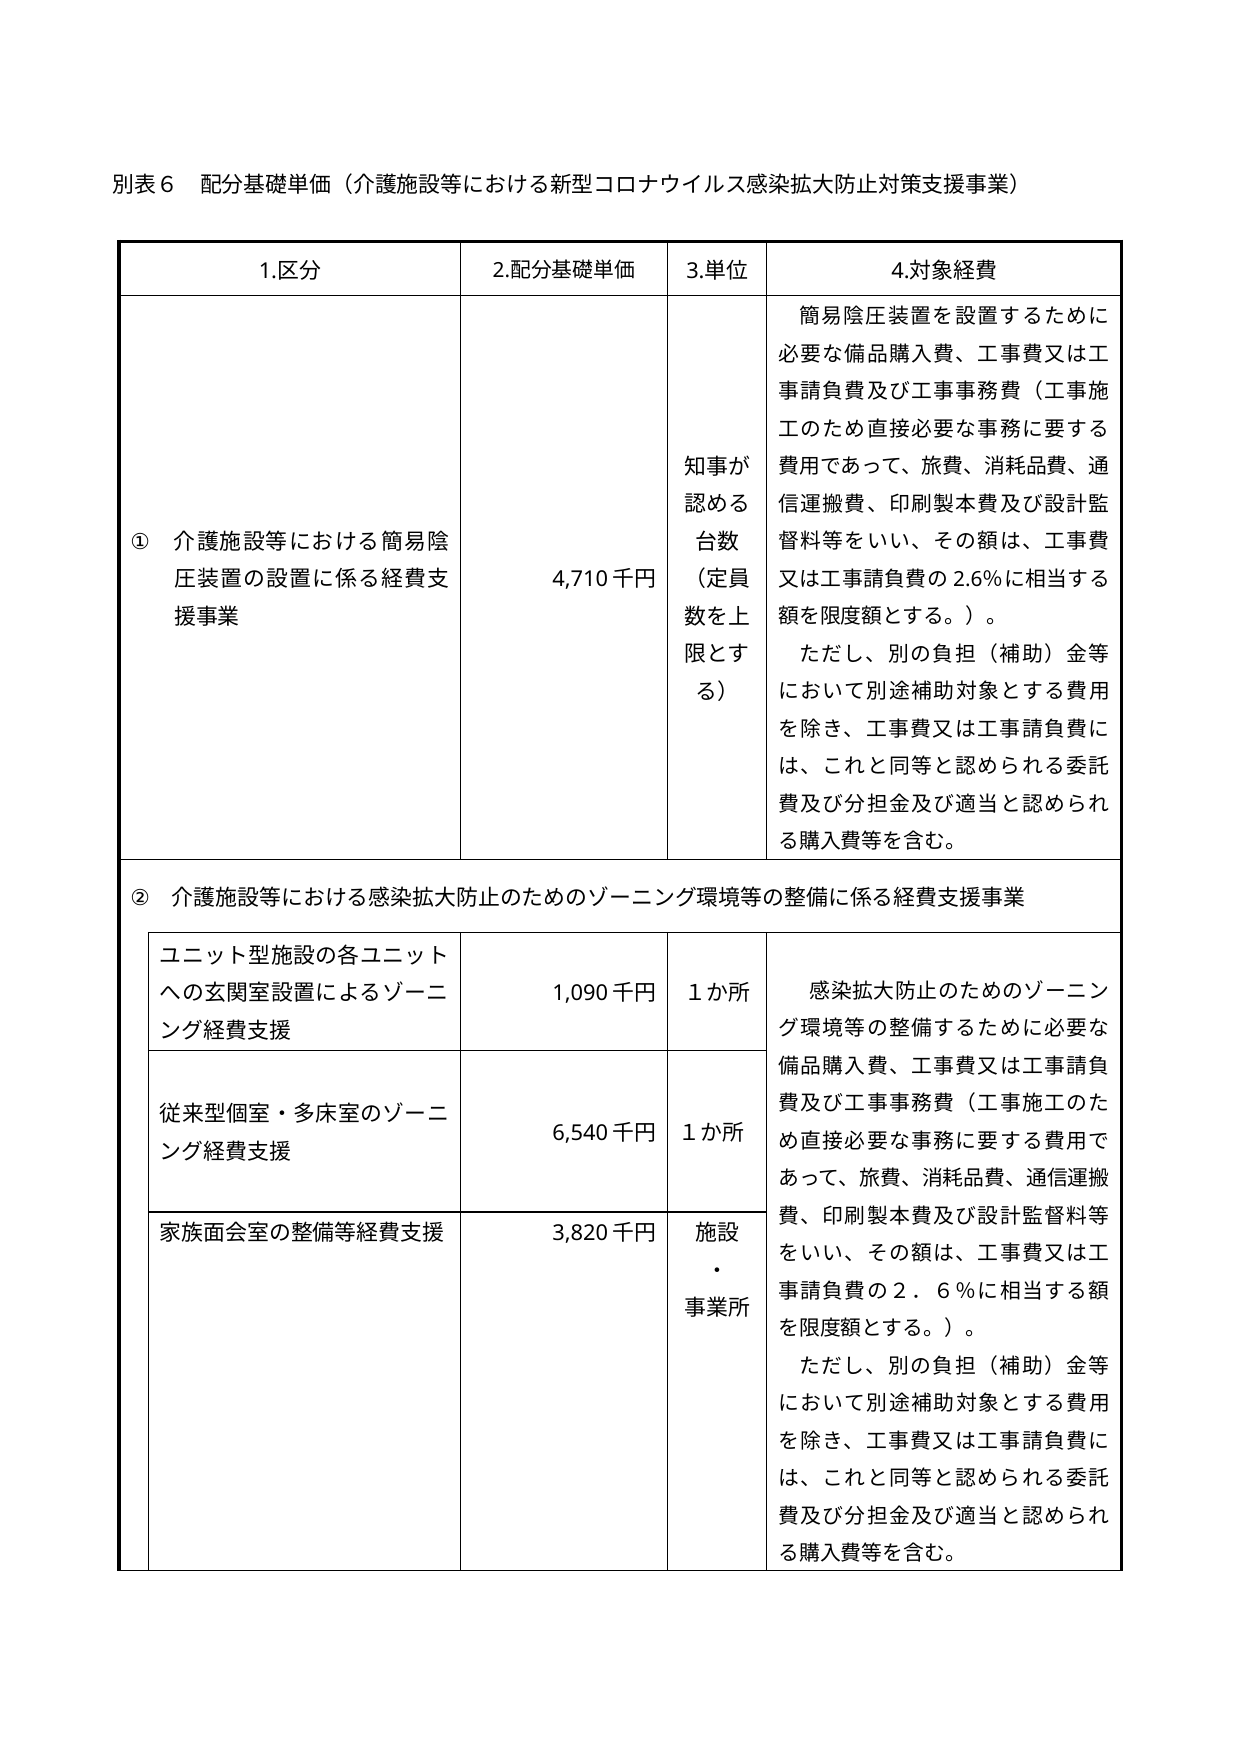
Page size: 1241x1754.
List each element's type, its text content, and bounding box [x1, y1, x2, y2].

table_header 3.単位 [668, 243, 766, 295]
table_cell 従来型個室・多床室のゾーニング経費支援 [149, 1051, 460, 1211]
table_cell [121, 932, 148, 1570]
table_cell 施設 ・ 事業所 [668, 1213, 766, 1570]
table_header 1.区分 [121, 243, 460, 295]
table_cell 知事が認める台数（定員数を上限とする） [668, 296, 766, 858]
table_cell 6,540千円 [461, 1051, 667, 1211]
table_cell 3,820千円 [461, 1213, 667, 1570]
table_cell 感染拡大防止のためのゾーニング環境等の整備するために必要な備品購入費、工事費又は工事請負費及び工事事務費（工事施工のため直接必要な事務に要する費用であって、旅費、消耗品費、通信運搬費、印刷製本費及び設計監督料等をいい、その額は、工事費又は工事請負費の２．６％に相当する額を限度額とする。）。 ただし、別の負担（補助）金等において別途補助対象とする費用を除き、工事費又は工事請負費には、これと同等と認められる委託費及び分担金及び適当と認められる購入費等を含む。 [767, 933, 1120, 1570]
table_cell 1,090千円 [461, 933, 667, 1049]
table_cell １か所 [668, 933, 766, 1049]
text 別表６ 配分基礎単価（介護施設等における新型コロナウイルス感染拡大防止対策支援事業） [112, 164, 1128, 202]
table_cell ② 介護施設等における感染拡大防止のためのゾーニング環境等の整備に係る経費支援事業 [121, 860, 1120, 932]
table_cell 4,710千円 [461, 296, 667, 858]
table_cell 簡易陰圧装置を設置するために必要な備品購入費、工事費又は工事請負費及び工事事務費（工事施工のため直接必要な事務に要する費用であって、旅費、消耗品費、通信運搬費、印刷製本費及び設計監督料等をいい、その額は、工事費又は工事請負費の2.6％に相当する額を限度額とする。）。 ただし、別の負担（補助）金等において別途補助対象とする費用を除き、工事費又は工事請負費には、これと同等と認められる委託費及び分担金及び適当と認められる購入費等を含む。 [767, 296, 1120, 858]
table_cell ① 介護施設等における簡易陰圧装置の設置に係る経費支援事業 [121, 296, 460, 858]
table_header 2.配分基礎単価 [461, 243, 667, 295]
table_cell 家族面会室の整備等経費支援 [149, 1213, 460, 1570]
table_cell １か所 [668, 1051, 766, 1211]
table_cell ユニット型施設の各ユニットへの玄関室設置によるゾーニング経費支援 [149, 933, 460, 1049]
table_header 4.対象経費 [767, 243, 1120, 295]
